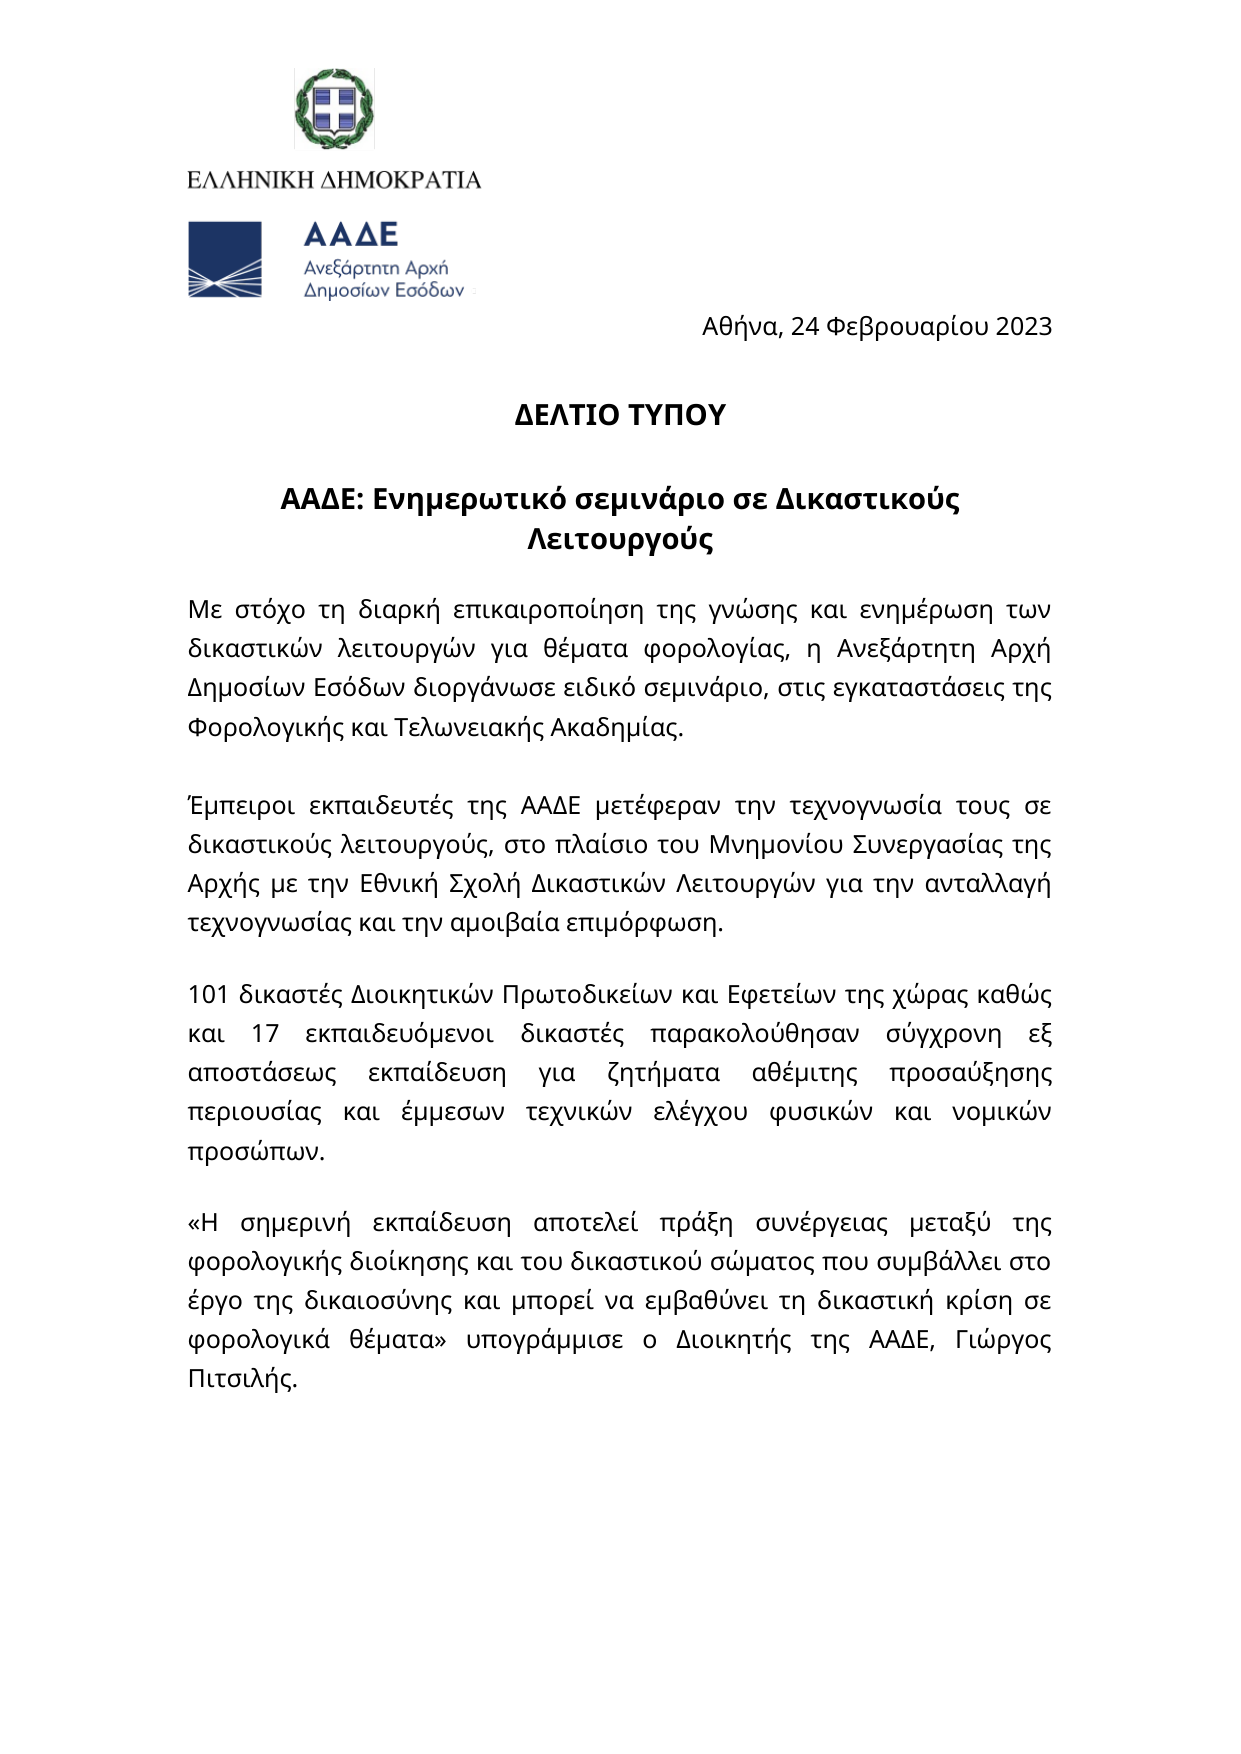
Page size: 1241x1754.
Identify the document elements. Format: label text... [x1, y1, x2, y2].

text Έμπειροι εκπαιδευτές της ΑΑΔΕ μετέφεραν την τεχνογνωσία τους σε δικαστικούς λειτουργούς, στο πλαίσιο του Μνημονίου Συνεργασίας της Αρχής με την Εθνική Σχολή Δικαστικών Λειτουργών για την ανταλλαγή τεχνογνωσίας και την αμοιβαία επιμόρφωση. [187, 788, 1053, 939]
table_header [176, 69, 1180, 304]
text ΑΑΔΕ: Ενημερωτικό σεμινάριο σε Δικαστικούς Λειτουργούς [187, 478, 1053, 558]
text Με στόχο τη διαρκή επικαιροποίηση της γνώσης και ενημέρωση των δικαστικών λειτουργών για θέματα φορολογίας, η Ανεξάρτητη Αρχή Δημοσίων Εσόδων διοργάνωσε ειδικό σεμινάριο, στις εγκαταστάσεις της Φορολογικής και Τελωνειακής Ακαδημίας. [187, 592, 1053, 743]
text ΔΕΛΤΙΟ ΤΥΠΟΥ [187, 394, 1053, 433]
text 101 δικαστές Διοικητικών Πρωτοδικείων και Εφετείων της χώρας καθώς και 17 εκπαιδευόμενοι δικαστές παρακολούθησαν σύγχρονη εξ αποστάσεως εκπαίδευση για ζητήματα αθέμιτης προσαύξησης περιουσίας και έμμεσων τεχνικών ελέγχου φυσικών και νομικών προσώπων. [187, 976, 1053, 1167]
text Αθήνα, 24 Φεβρουαρίου 2023 [187, 304, 1053, 343]
picture [187, 68, 482, 301]
text «Η σημερινή εκπαίδευση αποτελεί πράξη συνέργειας μεταξύ της φορολογικής διοίκησης και του δικαστικού σώματος που συμβάλλει στο έργο της δικαιοσύνης και μπορεί να εμβαθύνει τη δικαστική κρίση σε φορολογικά θέματα» υπογράμμισε ο Διοικητής της ΑΑΔΕ, Γιώργος Πιτσιλής. [187, 1204, 1053, 1395]
